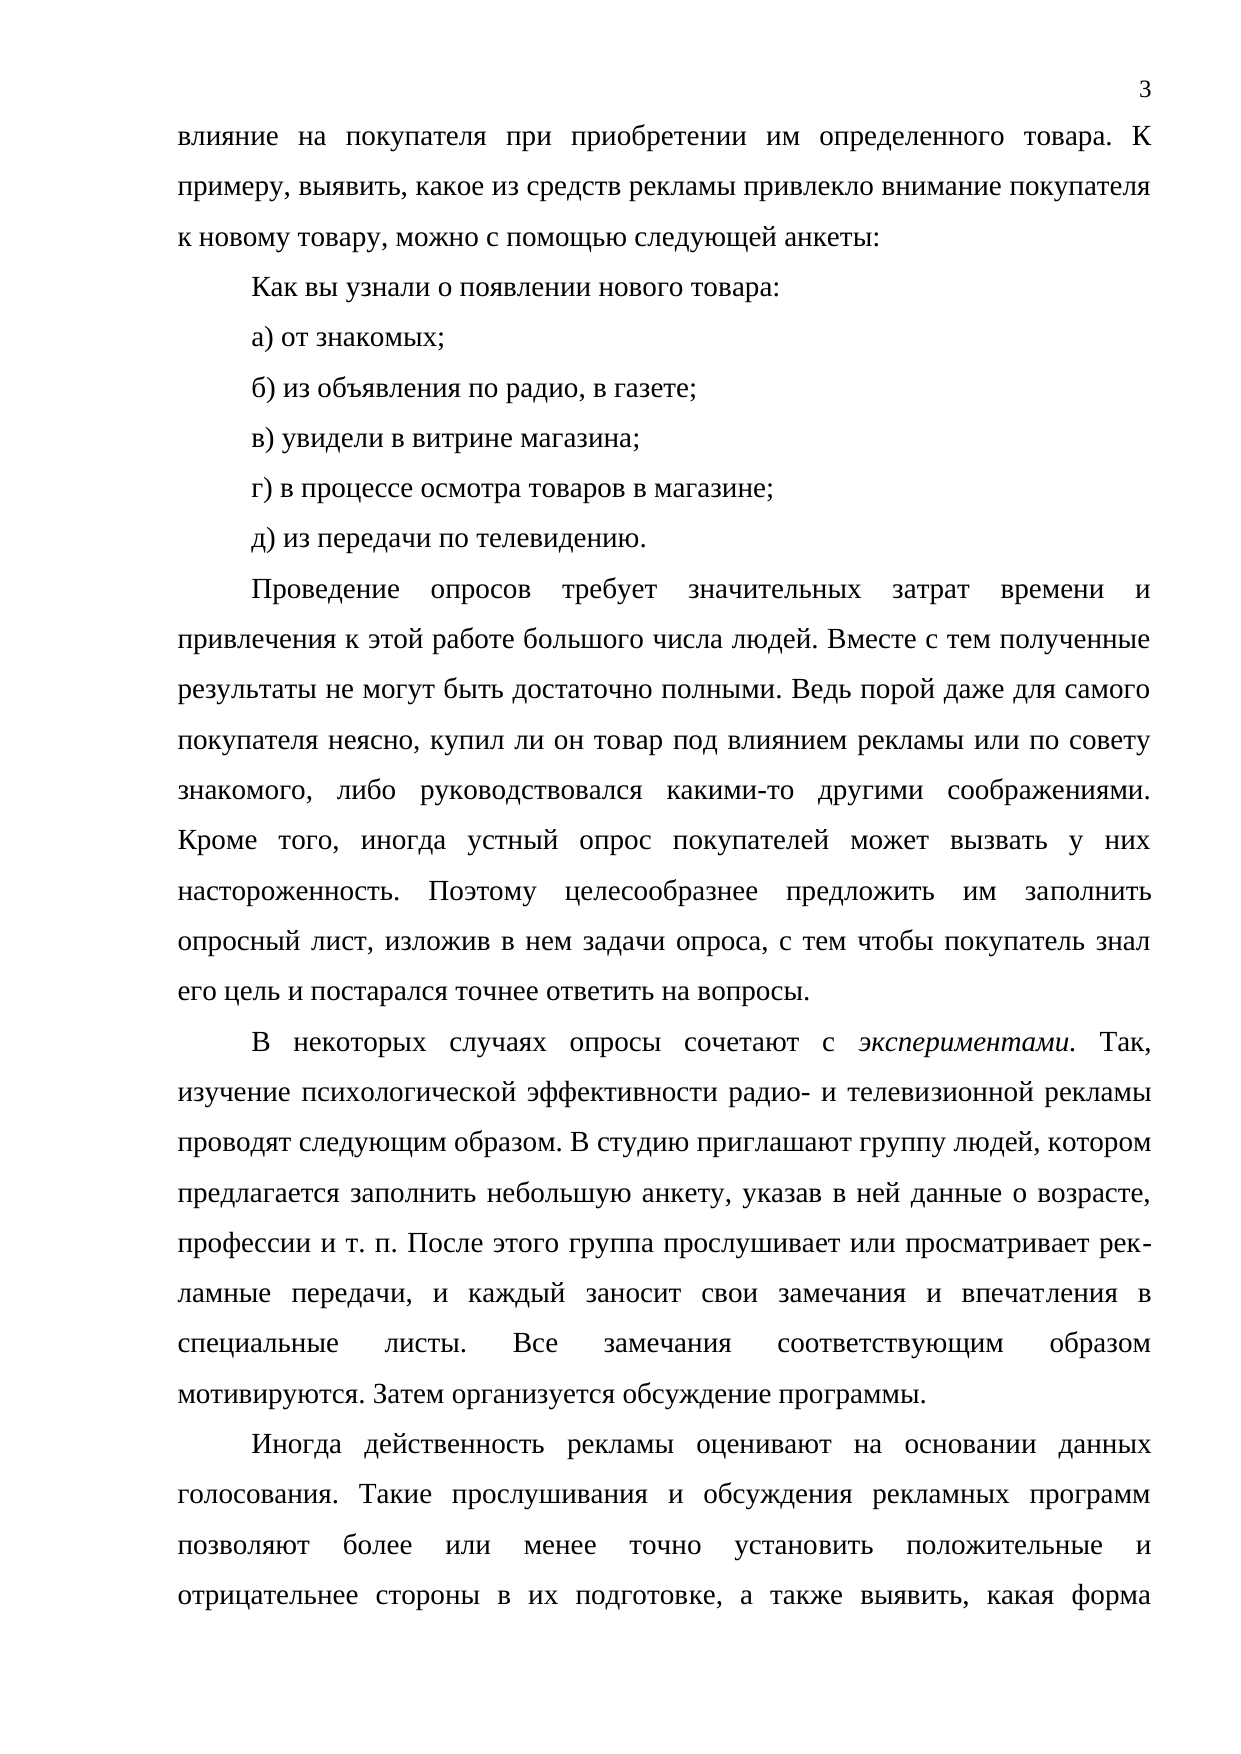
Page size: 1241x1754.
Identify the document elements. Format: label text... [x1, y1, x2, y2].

text д) из передачи по телевидению. [177, 521, 1152, 554]
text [177, 118, 1152, 252]
text В некоторых случаях опросы сочетают с экспериментами. Так, изучение психологической эффективности радио- и телевизионной рекламы проводят следующим образом. В студию приглашают группу людей, котором предлагается заполнить небольшую анкету, указав в ней данные о возрасте, профессии и т. п. После этого группа прослушивает или просматривает рекламные передачи, и каждый заносит свои замечания и впечатления в специальные листы. Все замечания соответствующим образом мотивируются. Затем организуется обсуждение программы. [177, 1024, 1152, 1409]
text б) из объявления по радио, в газете; [177, 370, 1152, 403]
text в) увидели в витрине магазина; [177, 420, 1152, 453]
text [177, 1426, 1152, 1611]
text Как вы узнали о появлении нового товара: [177, 269, 1152, 303]
text а) от знакомых; [177, 319, 1152, 353]
text Проведение опросов требует значительных затрат времени и привлечения к этой работе большого числа людей. Вместе с тем полученные результаты не могут быть достаточно полными. Ведь порой даже для самого покупателя неясно, купил ли он товар под влиянием рекламы или по совету знакомого, либо руководствовался какими-то другими соображениями. Кроме того, иногда устный опрос покупателей может вызвать у них настороженность. Поэтому целесообразнее предложить им заполнить опросный лист, изложив в нем задачи опроса, с тем чтобы покупатель знал его цель и постарался точнее ответить на вопросы. [177, 571, 1152, 1007]
text г) в процессе осмотра товаров в магазине; [177, 470, 1152, 504]
